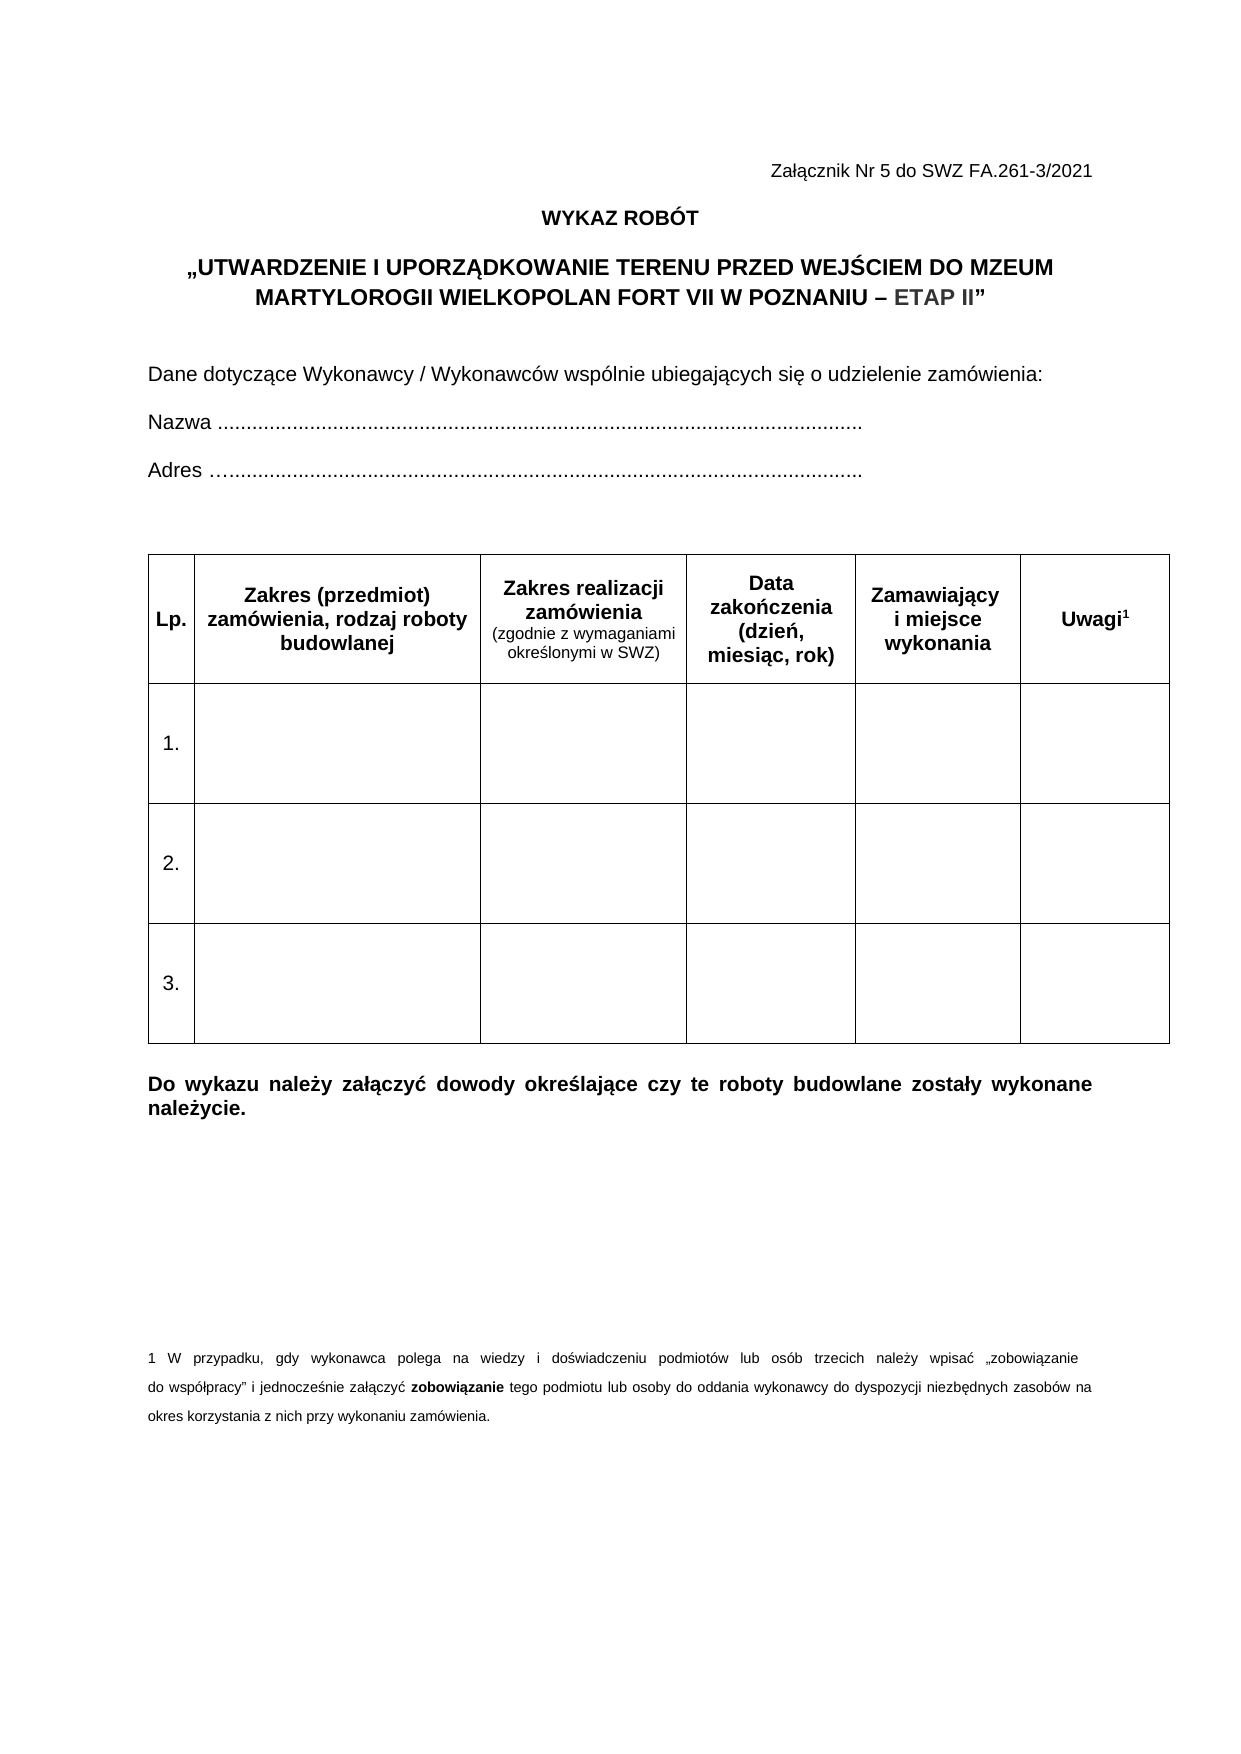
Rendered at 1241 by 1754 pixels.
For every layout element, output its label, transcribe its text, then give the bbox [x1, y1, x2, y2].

table_cell [687, 684, 855, 803]
table_cell [195, 804, 480, 923]
table_cell [481, 684, 686, 803]
text Adres ….............................................................................................................. [148, 458, 1093, 482]
table_cell [195, 924, 480, 1042]
table_cell [687, 804, 855, 923]
text Nazwa ................................................................................................................ [148, 410, 1093, 434]
table_cell [195, 684, 480, 803]
table_cell 2. [149, 804, 194, 923]
table_cell [856, 924, 1020, 1042]
text Dane dotyczące Wykonawcy / Wykonawców wspólnie ubiegających się o udzielenie zamówienia: [148, 362, 1093, 386]
table_cell 1. [149, 684, 194, 803]
table_cell [1021, 684, 1169, 803]
table_header Zamawiający i miejsce wykonania [856, 555, 1020, 683]
title WYKAZ ROBÓT [148, 206, 1093, 229]
table_cell [1021, 804, 1169, 923]
table_cell [481, 924, 686, 1042]
table_cell [481, 804, 686, 923]
text „UTWARDZENIE I UPORZĄDKOWANIE TERENU PRZED WEJŚCIEM DO MZEUM MARTYLOROGII WIELKOPOLAN FORT VII W POZNANIU – ETAP II” [148, 253, 1093, 310]
table_header Lp. [149, 555, 194, 683]
table_cell [856, 684, 1020, 803]
text Do wykazu należy załączyć dowody określające czy te roboty budowlane zostały wykonane należycie. [148, 1072, 1093, 1120]
text 1 W przypadku, gdy wykonawca polega na wiedzy i doświadczeniu podmiotów lub osób trzecich należy wpisać „zobowiązanie do współpracy” i jednocześnie załączyć zobowiązanie tego podmiotu lub osoby do oddania wykonawcy do dyspozycji niezbędnych zasobów na okres korzystania z nich przy wykonaniu zamówienia. [148, 1350, 1093, 1436]
table_cell [1021, 924, 1169, 1042]
table_cell [856, 804, 1020, 923]
table_cell 3. [149, 924, 194, 1042]
table_header Zakres (przedmiot) zamówienia, rodzaj roboty budowlanej [195, 555, 480, 683]
table_header Zakres realizacji zamówienia (zgodnie z wymaganiami określonymi w SWZ) [481, 555, 686, 683]
table_header Uwagi1 [1021, 555, 1169, 683]
text Załącznik Nr 5 do SWZ FA.261-3/2021 [148, 160, 1093, 182]
table_cell [687, 924, 855, 1042]
table_header Data zakończenia (dzień, miesiąc, rok) [687, 555, 855, 683]
